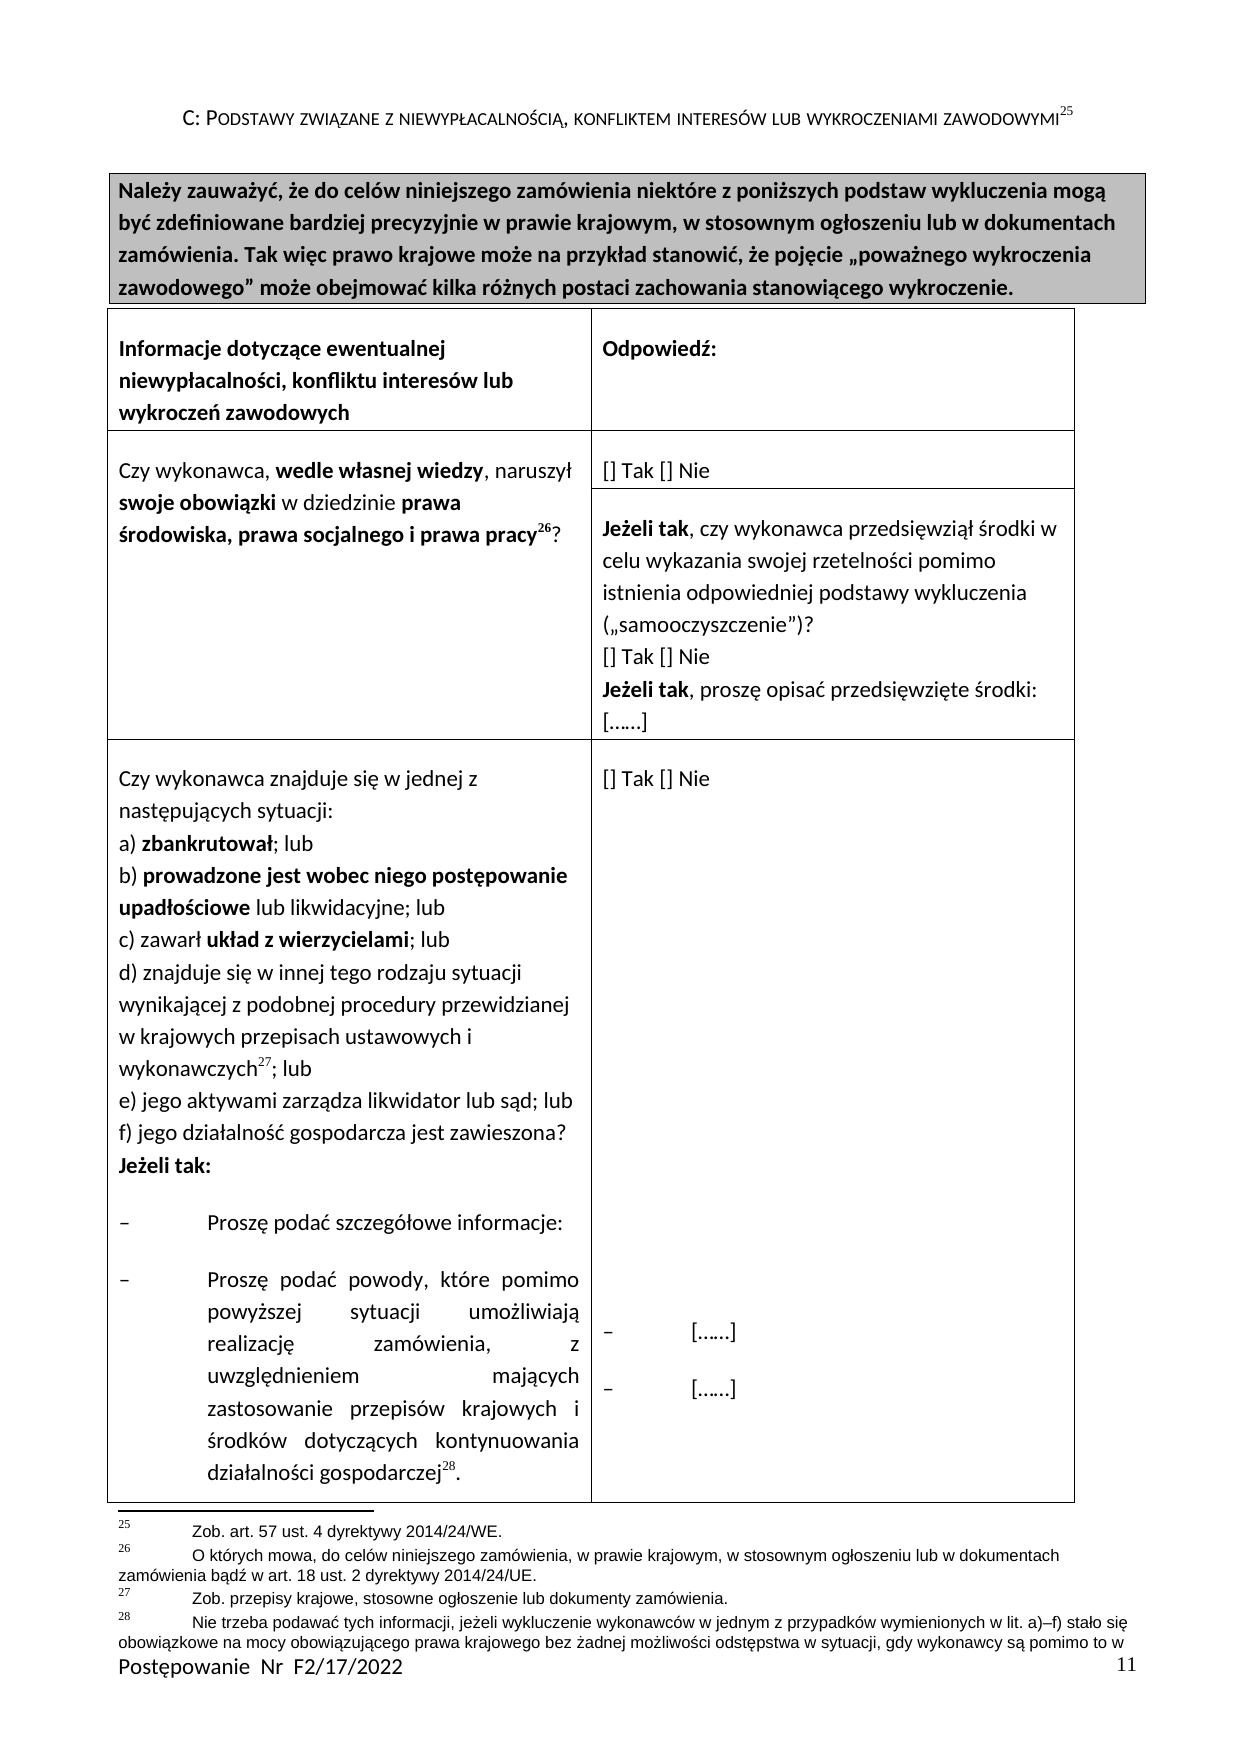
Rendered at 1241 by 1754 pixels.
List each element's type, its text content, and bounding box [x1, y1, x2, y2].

table_cell Jeżeli tak, czy wykonawca przedsięwziął środki w celu wykazania swojej rzetelności pomimo istnienia odpowiedniej podstawy wykluczenia („samooczyszczenie”)? [] Tak [] Nie Jeżeli tak, proszę opisać przedsięwzięte środki: [……] [592, 489, 1074, 738]
text Należy zauważyć, że do celów niniejszego zamówienia niektóre z poniższych podstaw wykluczenia mogą być zdefiniowane bardziej precyzyjnie w prawie krajowym, w stosownym ogłoszeniu lub w dokumentach zamówienia. Tak więc prawo krajowe może na przykład stanowić, że pojęcie „poważnego wykroczenia zawodowego” może obejmować kilka różnych postaci zachowania stanowiącego wykroczenie. [110, 174, 1145, 303]
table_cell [108, 740, 591, 1502]
table_header Informacje dotyczące ewentualnej niewypłacalności, konfliktu interesów lub wykroczeń zawodowych [108, 309, 591, 430]
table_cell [592, 740, 1074, 1502]
table_cell [] Tak [] Nie [592, 431, 1074, 488]
table_cell Czy wykonawca, wedle własnej wiedzy, naruszył swoje obowiązki w dziedzinie prawa środowiska, prawa socjalnego i prawa pracy? [108, 431, 591, 738]
text C: Podstawy związane z niewypłacalnością, konfliktem interesów lub wykroczeniami zawodowymi [118, 103, 1137, 131]
table_header Odpowiedź: [592, 309, 1074, 430]
